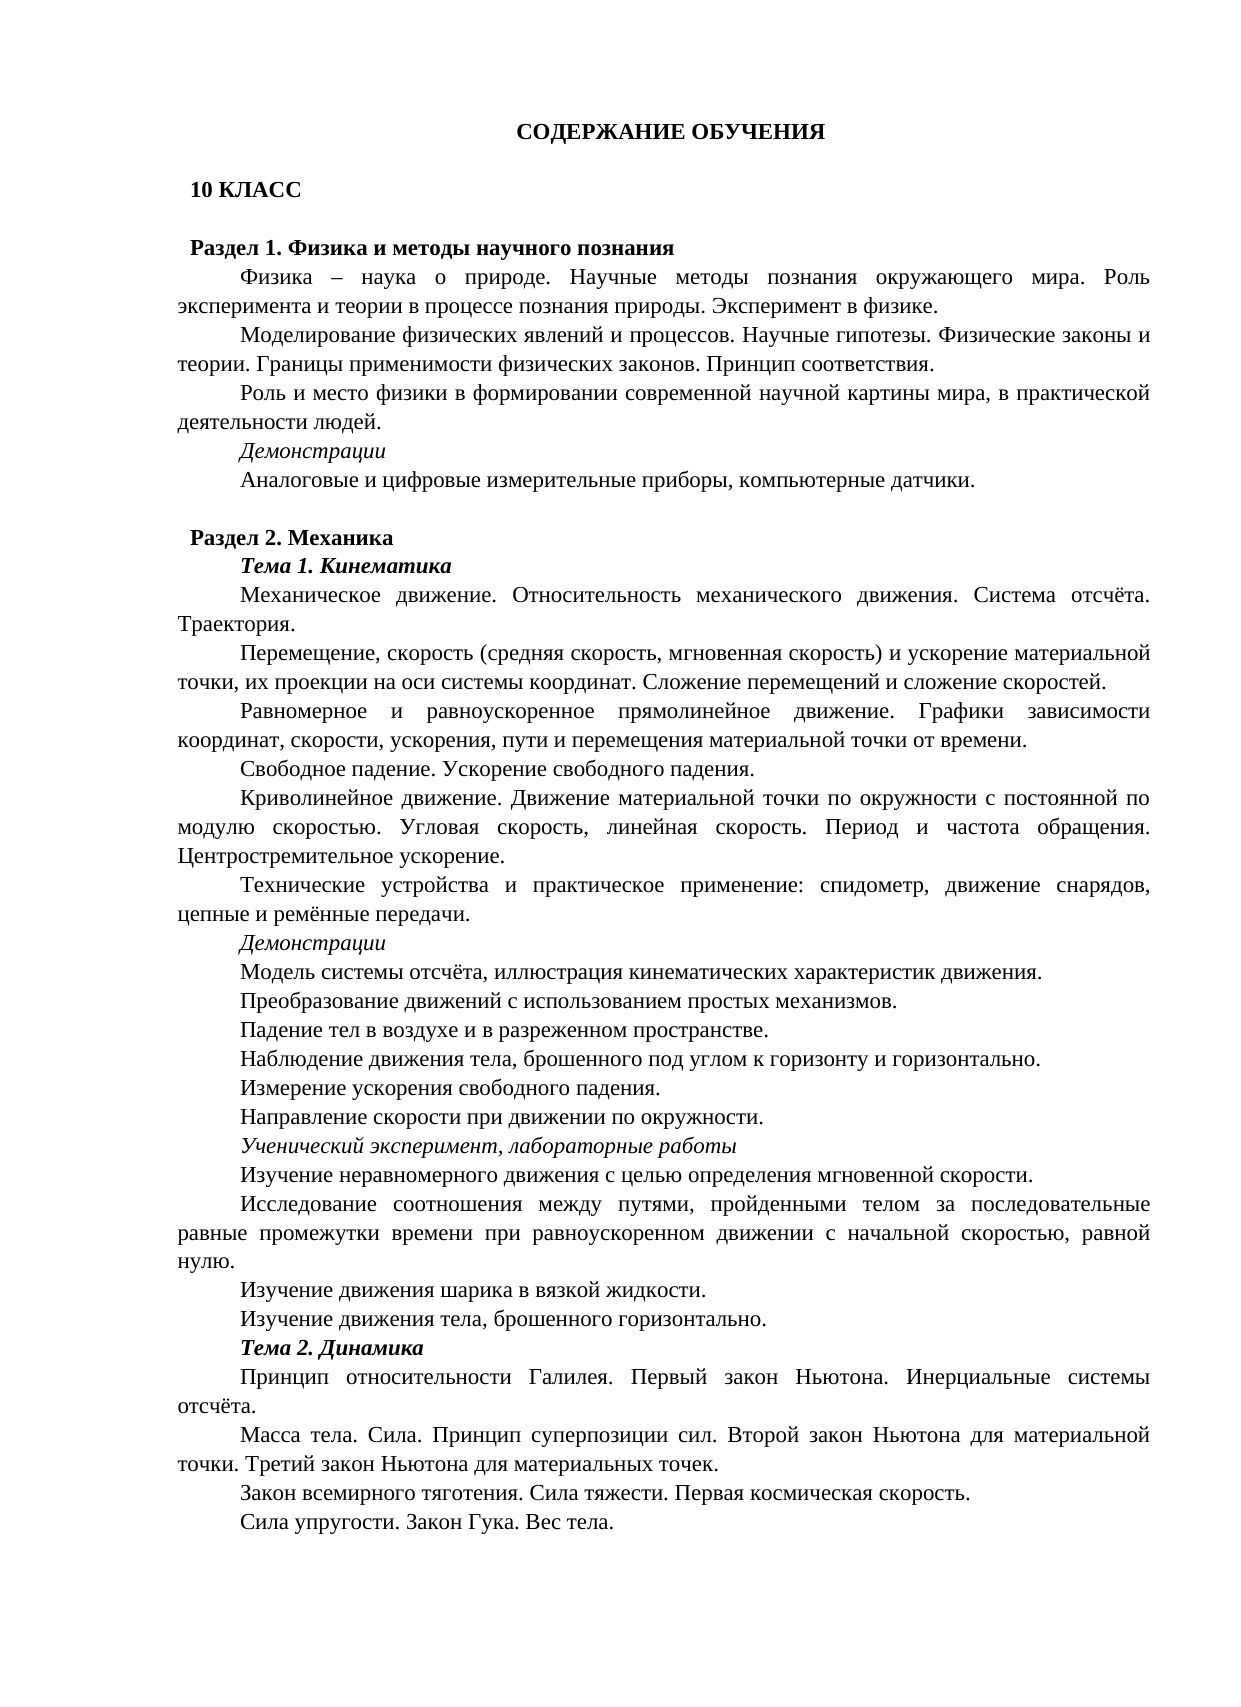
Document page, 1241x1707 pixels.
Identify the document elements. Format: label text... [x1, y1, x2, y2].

text Исследование соотношения между путями, пройденными телом за последовательные равные промежутки времени при равноускоренном движении с начальной скоростью, равной нулю. [177, 1189, 1152, 1274]
text Принцип относительности Галилея. Первый закон Ньютона. Инерциальные системы отсчёта. [177, 1363, 1152, 1419]
text Сила упругости. Закон Гука. Вес тела. [177, 1508, 1152, 1534]
text Раздел 2. Механика [190, 523, 1152, 550]
text Роль и место физики в формировании современной научной картины мира, в практической деятельности людей. [177, 379, 1152, 434]
text Свободное падение. Ускорение свободного падения. [177, 755, 1152, 782]
text Закон всемирного тяготения. Сила тяжести. Первая космическая скорость. [177, 1479, 1152, 1506]
text Перемещение, скорость (средняя скорость, мгновенная скорость) и ускорение материальной точки, их проекции на оси системы координат. Сложение перемещений и сложение скоростей. [177, 639, 1152, 695]
text Тема 2. Динамика [177, 1334, 1152, 1361]
text Аналоговые и цифровые измерительные приборы, компьютерные датчики. [177, 466, 1152, 492]
text Наблюдение движения тела, брошенного под углом к горизонту и горизонтально. [177, 1045, 1152, 1071]
text Падение тел в воздухе и в разреженном пространстве. [177, 1016, 1152, 1042]
text Изучение неравномерного движения с целью определения мгновенной скорости. [177, 1161, 1152, 1187]
text Модель системы отсчёта, иллюстрация кинематических характеристик движения. [177, 958, 1152, 984]
text Демонстрации [177, 437, 1152, 463]
text Изучение движения тела, брошенного горизонтально. [177, 1305, 1152, 1332]
text 10 КЛАСС [190, 176, 1152, 202]
text СОДЕРЖАНИЕ ОБУЧЕНИЯ [190, 118, 1152, 144]
text Масса тела. Сила. Принцип суперпозиции сил. Второй закон Ньютона для материальной точки. Третий закон Ньютона для материальных точек. [177, 1421, 1152, 1477]
text Ученический эксперимент, лабораторные работы [177, 1132, 1152, 1158]
text Равномерное и равноускоренное прямолинейное движение. Графики зависимости координат, скорости, ускорения, пути и перемещения материальной точки от времени. [177, 697, 1152, 753]
text Преобразование движений с использованием простых механизмов. [177, 987, 1152, 1013]
text Изучение движения шарика в вязкой жидкости. [177, 1276, 1152, 1303]
text Технические устройства и практическое применение: спидометр, движение снарядов, цепные и ремённые передачи. [177, 871, 1152, 926]
text Физика – наука о природе. Научные методы познания окружающего мира. Роль эксперимента и теории в процессе познания природы. Эксперимент в физике. [177, 263, 1152, 318]
text Криволинейное движение. Движение материальной точки по окружности с постоянной по модулю скоростью. Угловая скорость, линейная скорость. Период и частота обращения. Центростремительное ускорение. [177, 784, 1152, 868]
text Измерение ускорения свободного падения. [177, 1074, 1152, 1100]
text Механическое движение. Относительность механического движения. Система отсчёта. Траектория. [177, 581, 1152, 637]
text Моделирование физических явлений и процессов. Научные гипотезы. Физические законы и теории. Границы применимости физических законов. Принцип соответствия. [177, 321, 1152, 376]
text Направление скорости при движении по окружности. [177, 1103, 1152, 1129]
text Демонстрации [177, 929, 1152, 955]
text Раздел 1. Физика и методы научного познания [190, 234, 1152, 260]
text Тема 1. Кинематика [177, 552, 1152, 579]
